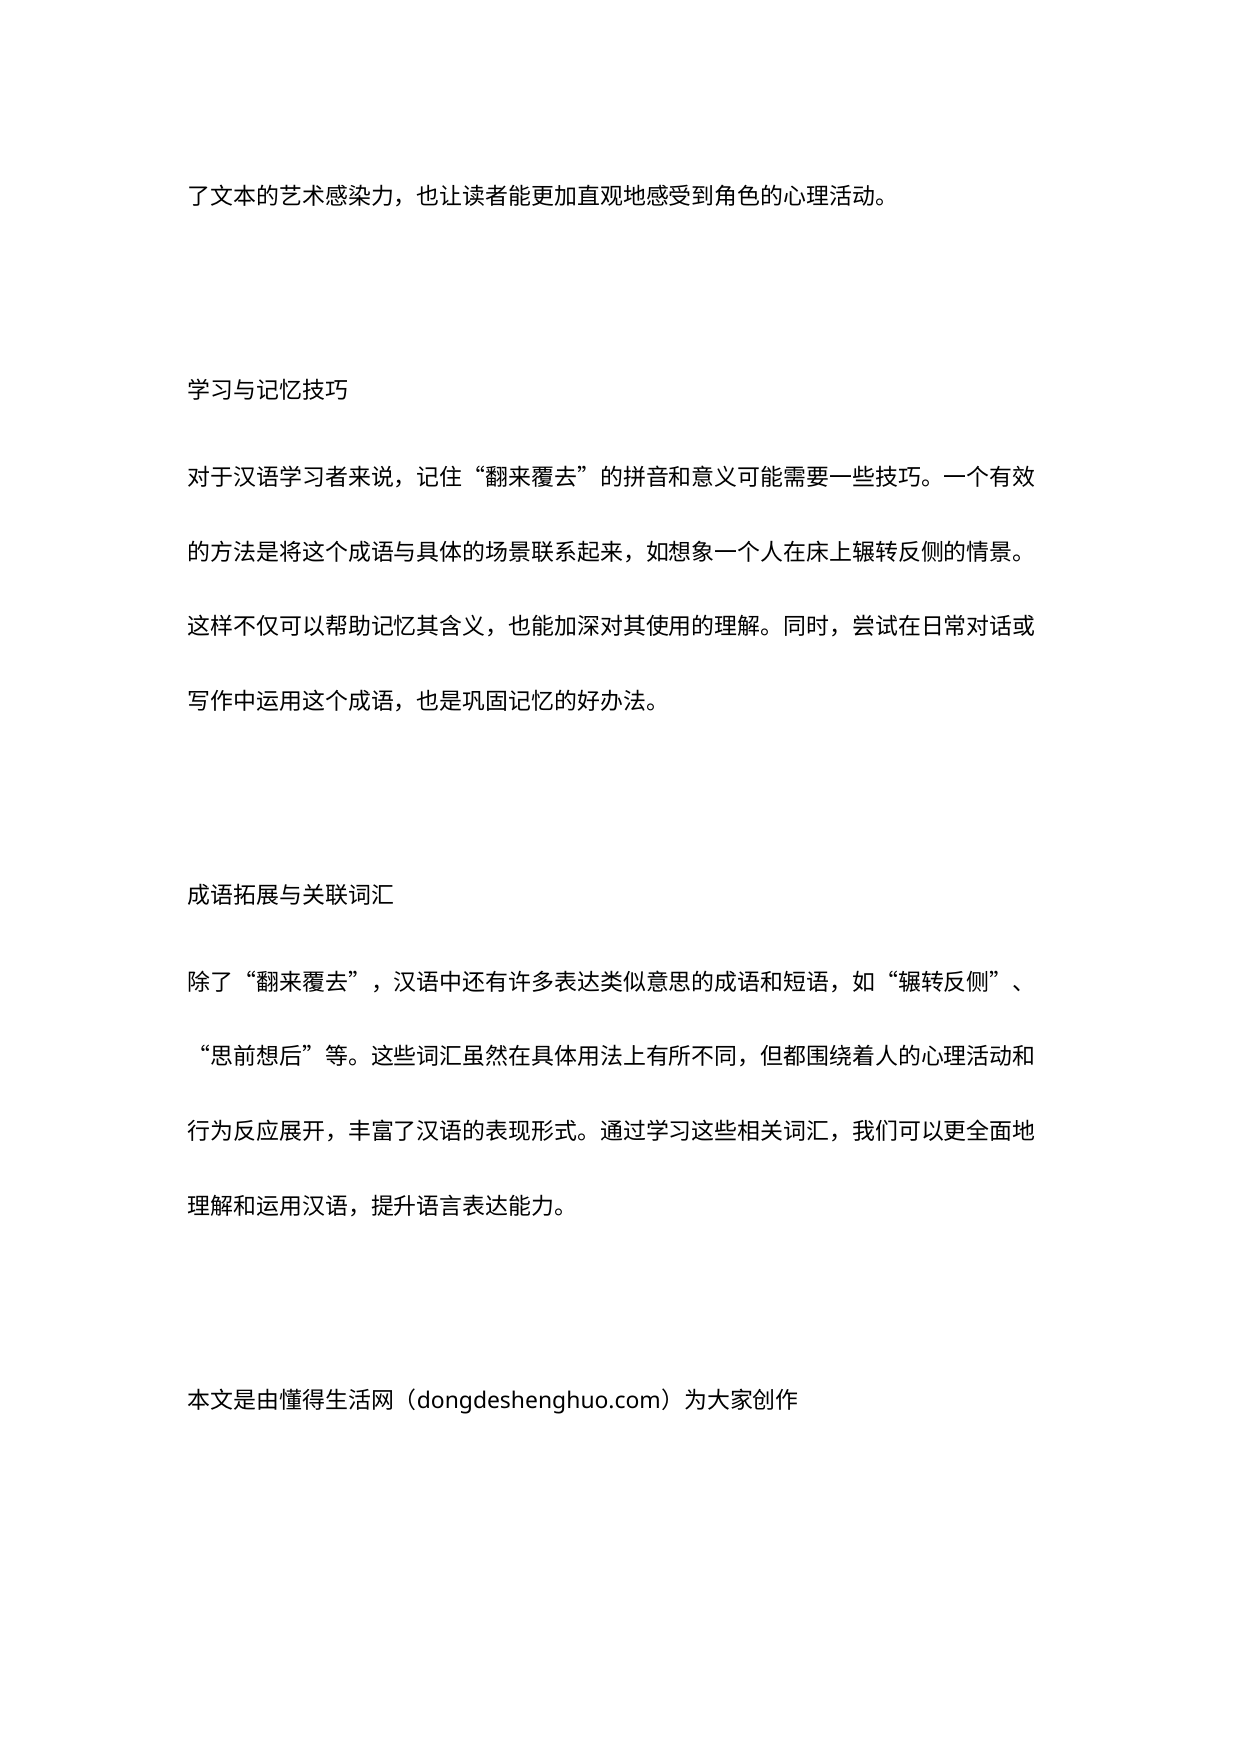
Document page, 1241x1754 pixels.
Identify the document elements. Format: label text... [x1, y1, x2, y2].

text 成语拓展与关联词汇 [187, 861, 1053, 926]
text 学习与记忆技巧 [187, 356, 1053, 421]
text 本文是由懂得生活网（dongdeshenghuo.com）为大家创作 [187, 1366, 1053, 1431]
text 除了“翻来覆去”，汉语中还有许多表达类似意思的成语和短语，如“辗转反侧”、“思前想后”等。这些词汇虽然在具体用法上有所不同，但都围绕着人的心理活动和行为反应展开，丰富了汉语的表现形式。通过学习这些相关词汇，我们可以更全面地理解和运用汉语，提升语言表达能力。 [187, 948, 1053, 1237]
text 对于汉语学习者来说，记住“翻来覆去”的拼音和意义可能需要一些技巧。一个有效的方法是将这个成语与具体的场景联系起来，如想象一个人在床上辗转反侧的情景。这样不仅可以帮助记忆其含义，也能加深对其使用的理解。同时，尝试在日常对话或写作中运用这个成语，也是巩固记忆的好办法。 [187, 443, 1053, 732]
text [187, 162, 1053, 227]
